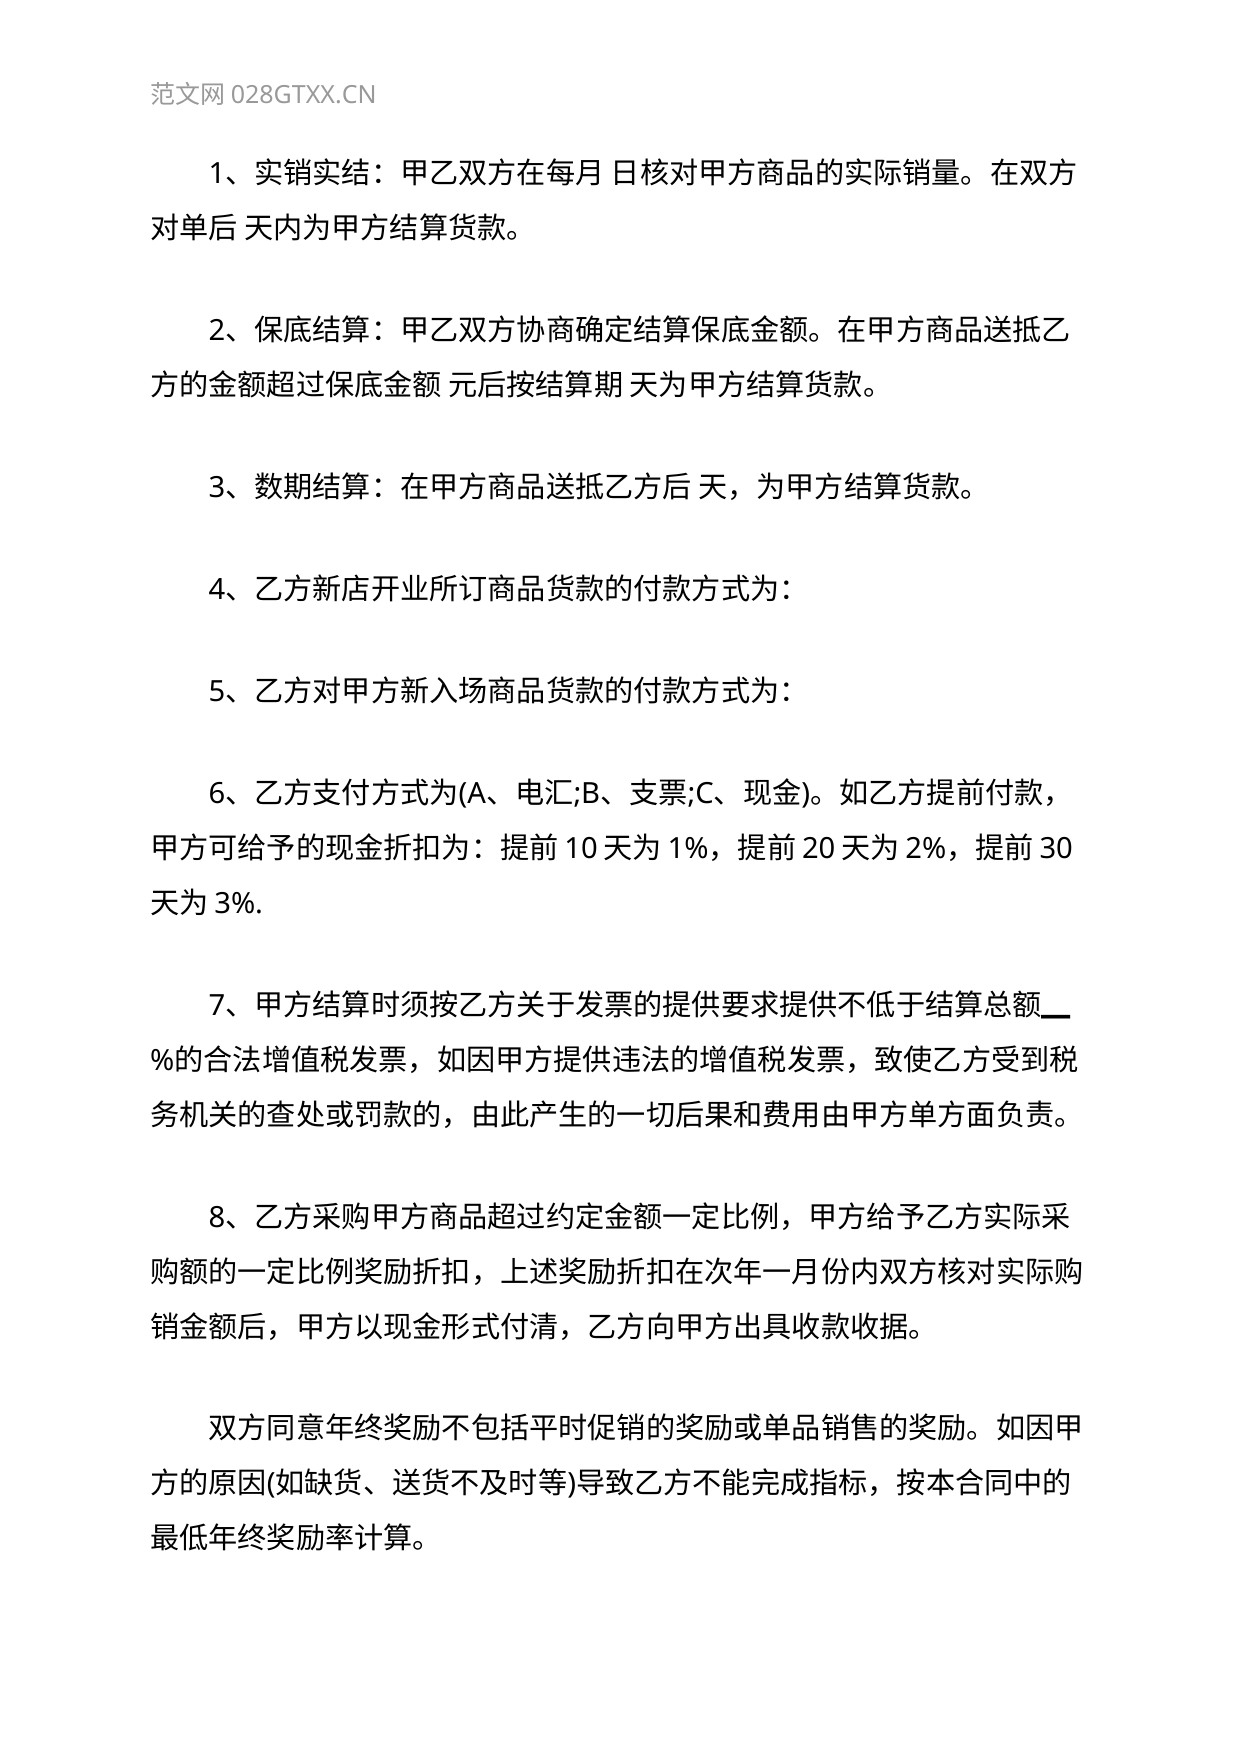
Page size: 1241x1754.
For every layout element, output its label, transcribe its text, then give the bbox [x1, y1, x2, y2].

text 双方同意年终奖励不包括平时促销的奖励或单品销售的奖励。如因甲方的原因(如缺货、送货不及时等)导致乙方不能完成指标，按本合同中的最低年终奖励率计算。 [150, 1405, 1090, 1557]
text 5、乙方对甲方新入场商品货款的付款方式为： [150, 667, 1090, 710]
text 8、乙方采购甲方商品超过约定金额一定比例，甲方给予乙方实际采购额的一定比例奖励折扣，上述奖励折扣在次年一月份内双方核对实际购销金额后，甲方以现金形式付清，乙方向甲方出具收款收据。 [150, 1193, 1090, 1345]
text 1、实销实结：甲乙双方在每月 日核对甲方商品的实际销量。在双方对单后 天内为甲方结算货款。 [150, 150, 1090, 247]
text 7、甲方结算时须按乙方关于发票的提供要求提供不低于结算总额▁%的合法增值税发票，如因甲方提供违法的增值税发票，致使乙方受到税务机关的查处或罚款的，由此产生的一切后果和费用由甲方单方面负责。 [150, 981, 1090, 1134]
text 4、乙方新店开业所订商品货款的付款方式为： [150, 566, 1090, 608]
text 2、保底结算：甲乙双方协商确定结算保底金额。在甲方商品送抵乙方的金额超过保底金额 元后按结算期 天为甲方结算货款。 [150, 307, 1090, 404]
text 6、乙方支付方式为(A、电汇;B、支票;C、现金)。如乙方提前付款，甲方可给予的现金折扣为：提前10天为1%，提前20天为2%，提前30天为3%. [150, 769, 1090, 922]
text 3、数期结算：在甲方商品送抵乙方后 天，为甲方结算货款。 [150, 463, 1090, 506]
